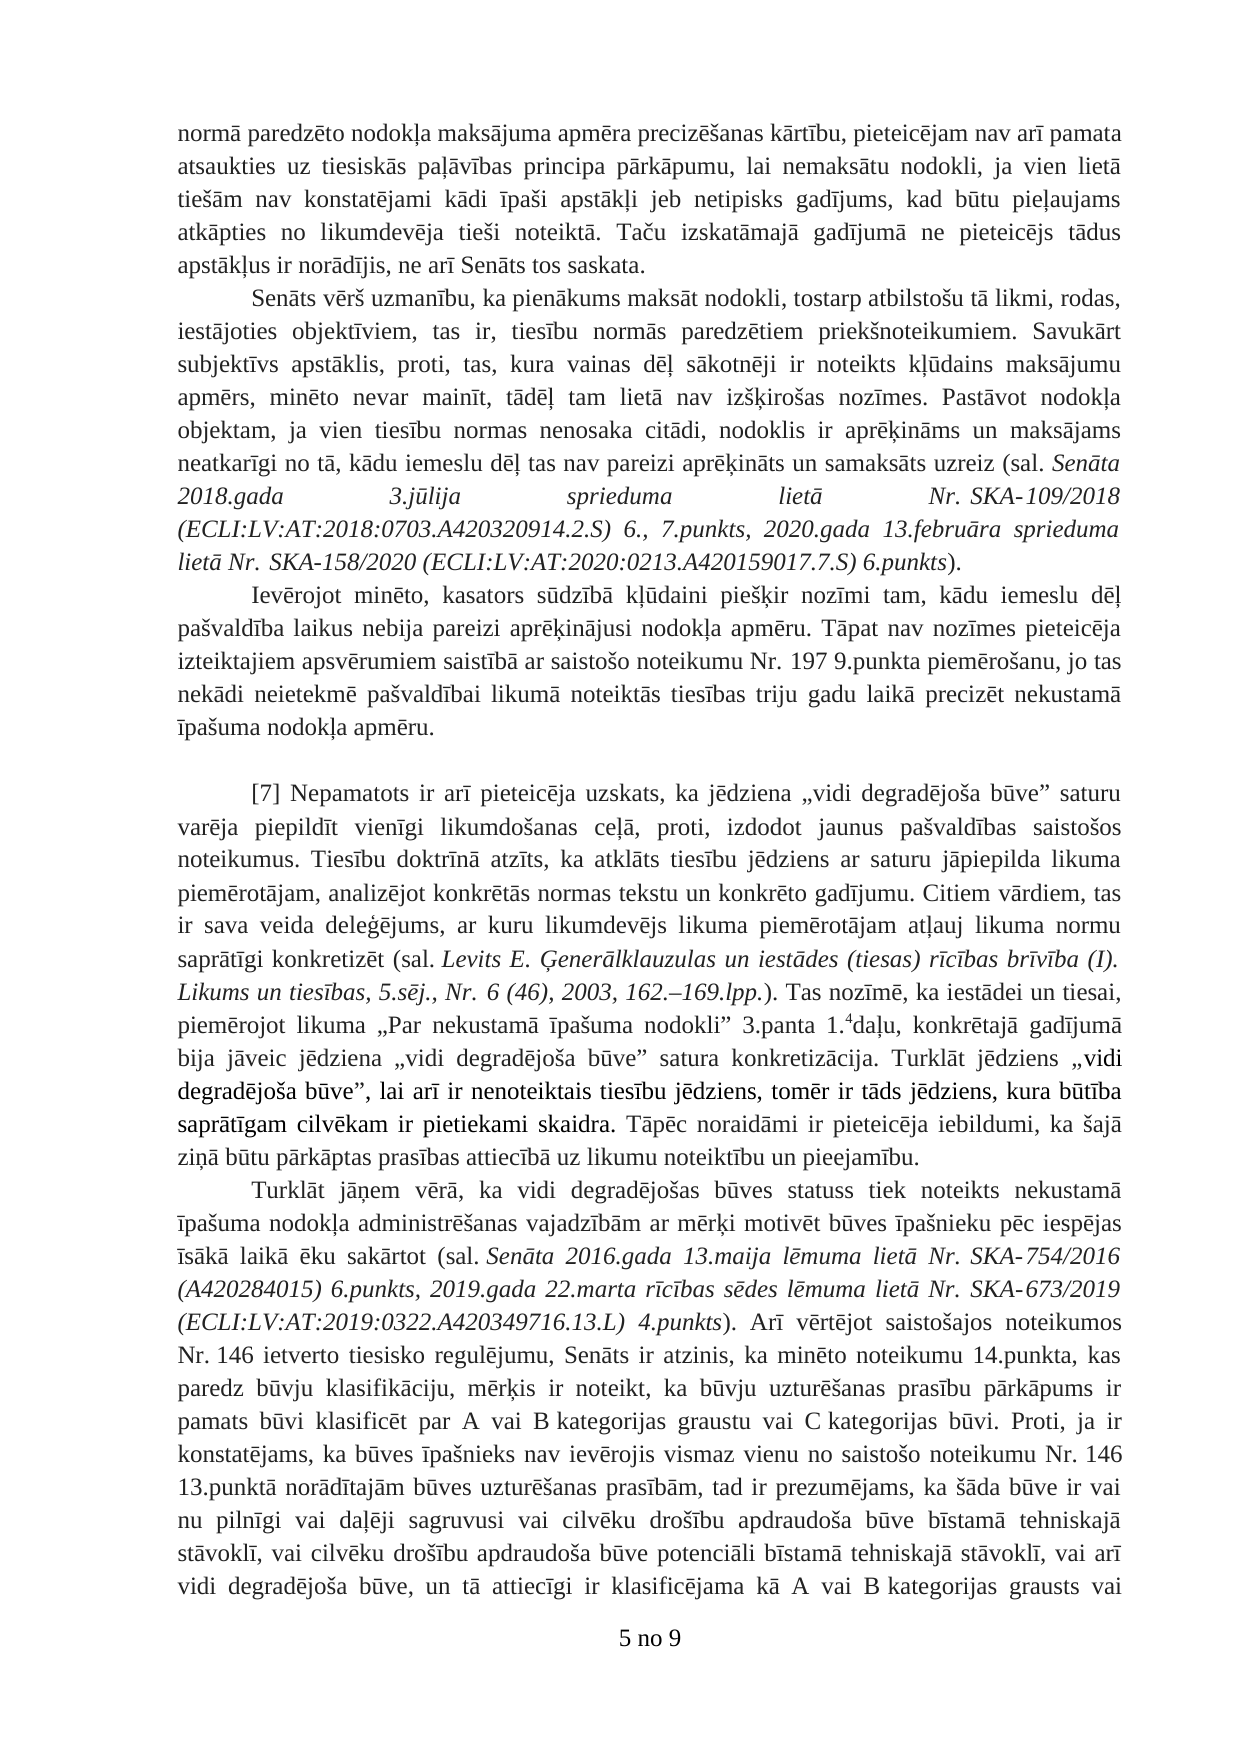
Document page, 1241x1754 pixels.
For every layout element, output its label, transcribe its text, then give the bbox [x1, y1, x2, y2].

text Ievērojot minēto, kasators sūdzībā kļūdaini piešķir nozīmi tam, kādu iemeslu dēļ pašvaldība laikus nebija pareizi aprēķinājusi nodokļa apmēru. Tāpat nav nozīmes pieteicēja izteiktajiem apsvērumiem saistībā ar saistošo noteikumu Nr. 197 9.punkta piemērošanu, jo tas nekādi neietekmē pašvaldībai likumā noteiktās tiesības triju gadu laikā precizēt nekustamā īpašuma nodokļa apmēru. [177, 580, 1122, 741]
text Senāts vērš uzmanību, ka pienākums maksāt nodokli, tostarp atbilstošu tā likmi, rodas, iestājoties objektīviem, tas ir, tiesību normās paredzētiem priekšnoteikumiem. Savukārt subjektīvs apstāklis, proti, tas, kura vainas dēļ sākotnēji ir noteikts kļūdains maksājumu apmērs, minēto nevar mainīt, tādēļ tam lietā nav izšķirošas nozīmes. Pastāvot nodokļa objektam, ja vien tiesību normas nenosaka citādi, nodoklis ir aprēķināms un maksājams neatkarīgi no tā, kādu iemeslu dēļ tas nav pareizi aprēķināts un samaksāts uzreiz (sal. Senāta 2018.gada 3.jūlija sprieduma lietā Nr. SKA-109/2018 (ECLI:LV:AT:2018:0703.A420320914.2.S) 6., 7.punkts, 2020.gada 13.februāra sprieduma lietā Nr. SKA-158/2020 (ECLI:LV:AT:2020:0213.A420159017.7.S) 6.punkts). [177, 283, 1122, 576]
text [177, 1175, 1122, 1600]
text [7] Nepamatots ir arī pieteicēja uzskats, ka jēdziena „vidi degradējoša būve” saturu varēja piepildīt vienīgi likumdošanas ceļā, proti, izdodot jaunus pašvaldības saistošos noteikumus. Tiesību doktrīnā atzīts, ka atklāts tiesību jēdziens ar saturu jāpiepilda likuma piemērotājam, analizējot konkrētās normas tekstu un konkrēto gadījumu. Citiem vārdiem, tas ir sava veida deleģējums, ar kuru likumdevējs likuma piemērotājam atļauj likuma normu saprātīgi konkretizēt (sal. Levits E. Ģenerālklauzulas un iestādes (tiesas) rīcības brīvība (I). Likums un tiesības, 5.sēj., Nr. 6 (46), 2003, 162.–169.lpp.). Tas nozīmē, ka iestādei un tiesai, piemērojot likuma „Par nekustamā īpašuma nodokli” 3.panta 1.4daļu, konkrētajā gadījumā bija jāveic jēdziena „vidi degradējoša būve” satura konkretizācija. Turklāt jēdziens „vidi degradējoša būve”, lai arī ir nenoteiktais tiesību jēdziens, tomēr ir tāds jēdziens, kura būtība saprātīgam cilvēkam ir pietiekami skaidra. Tāpēc noraidāmi ir pieteicēja iebildumi, ka šajā ziņā būtu pārkāptas prasības attiecībā uz likumu noteiktību un pieejamību. [177, 778, 1122, 1171]
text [177, 118, 1122, 279]
